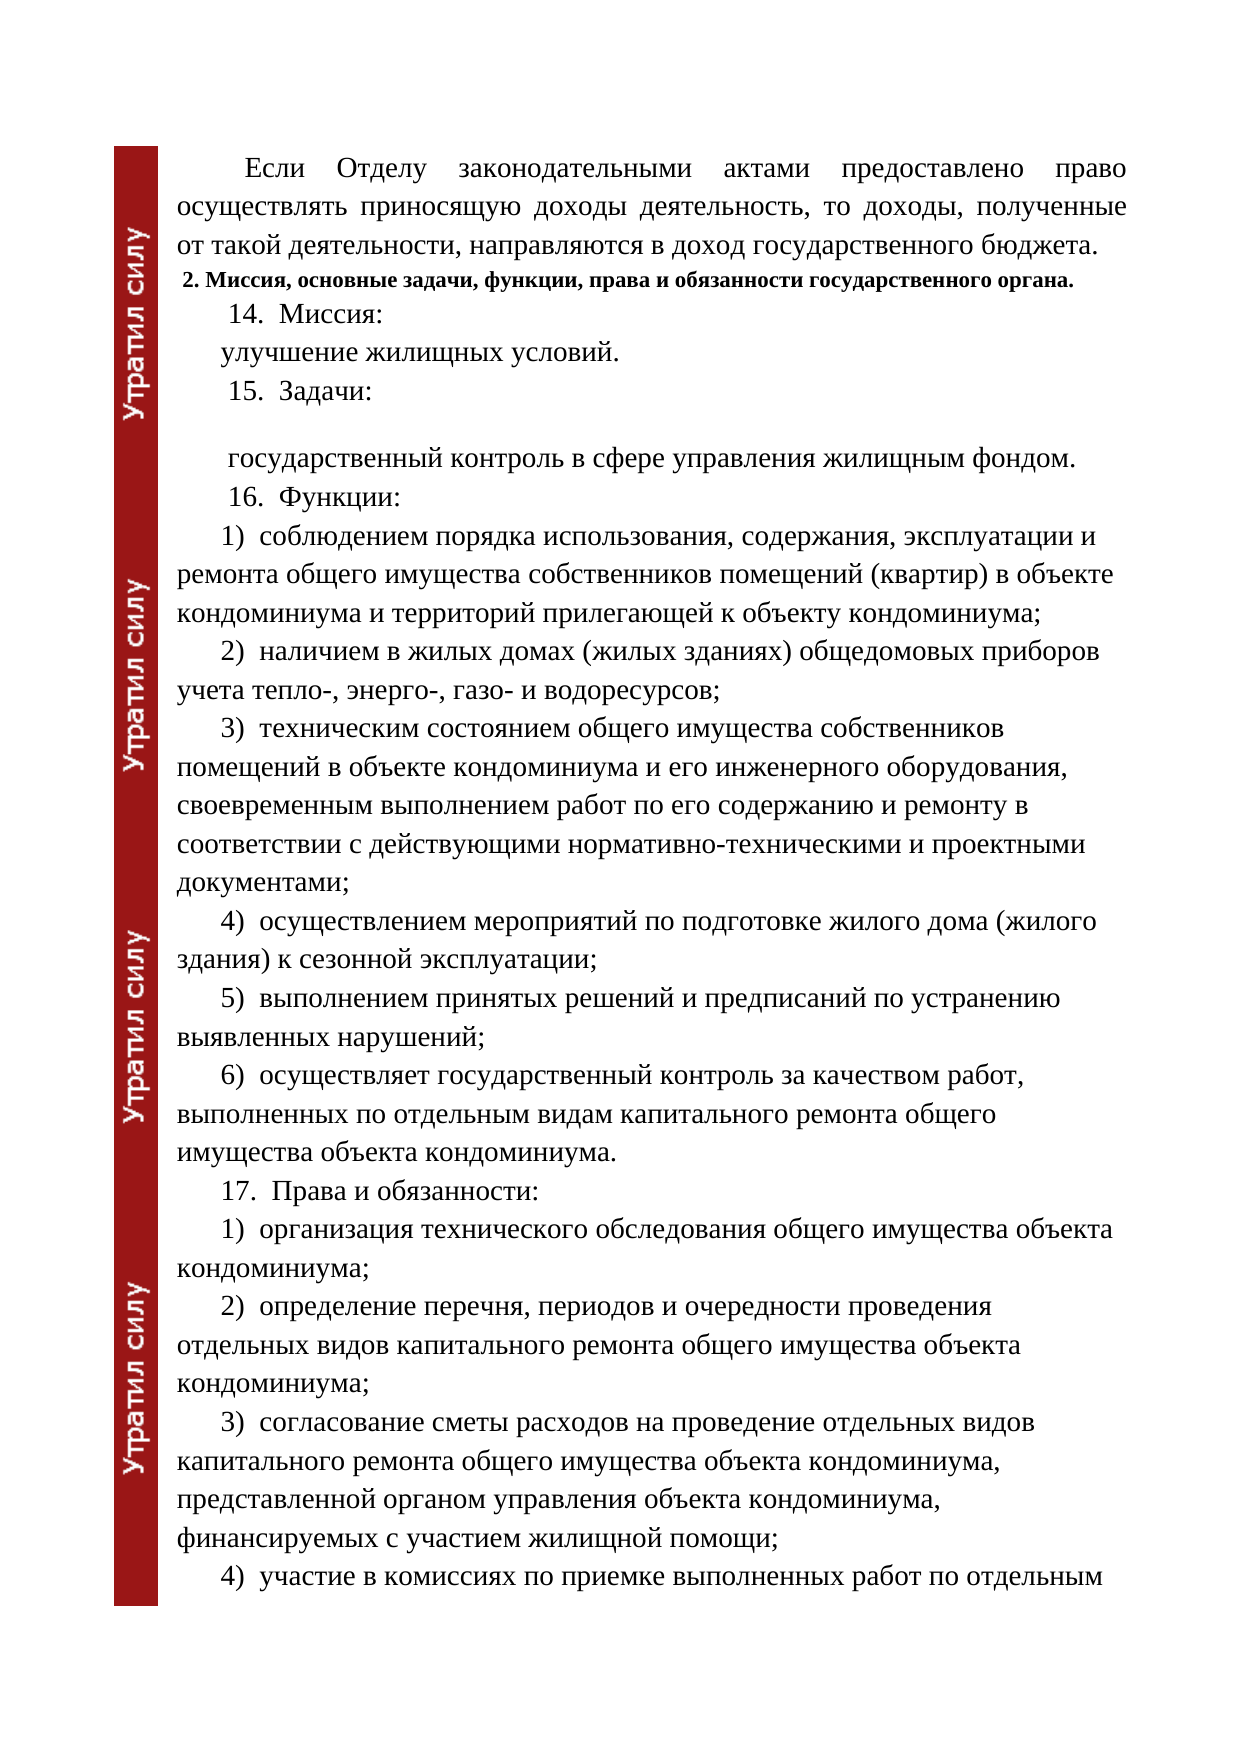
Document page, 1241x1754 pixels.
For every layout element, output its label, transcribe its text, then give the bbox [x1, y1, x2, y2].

text 14. Миссия: [112, 296, 1128, 329]
text улучшение жилищных условий. [112, 334, 1128, 368]
picture [114, 474, 158, 479]
picture [114, 437, 158, 441]
picture [114, 292, 158, 296]
picture [114, 329, 158, 334]
text Если Отделу законодательными актами предоставлено право осуществлять приносящую доходы деятельность, то доходы, полученные от такой деятельности, направляются в доход государственного бюджета. [112, 150, 1128, 261]
picture [114, 1592, 158, 1606]
picture [114, 261, 158, 266]
text 2. Миссия, основные задачи, функции, права и обязанности государственного органа. [112, 266, 1128, 292]
picture [114, 146, 158, 150]
picture [114, 368, 158, 373]
text государственный контроль в сфере управления жилищным фондом. [112, 441, 1128, 474]
text 15. Задачи: [112, 373, 1128, 437]
